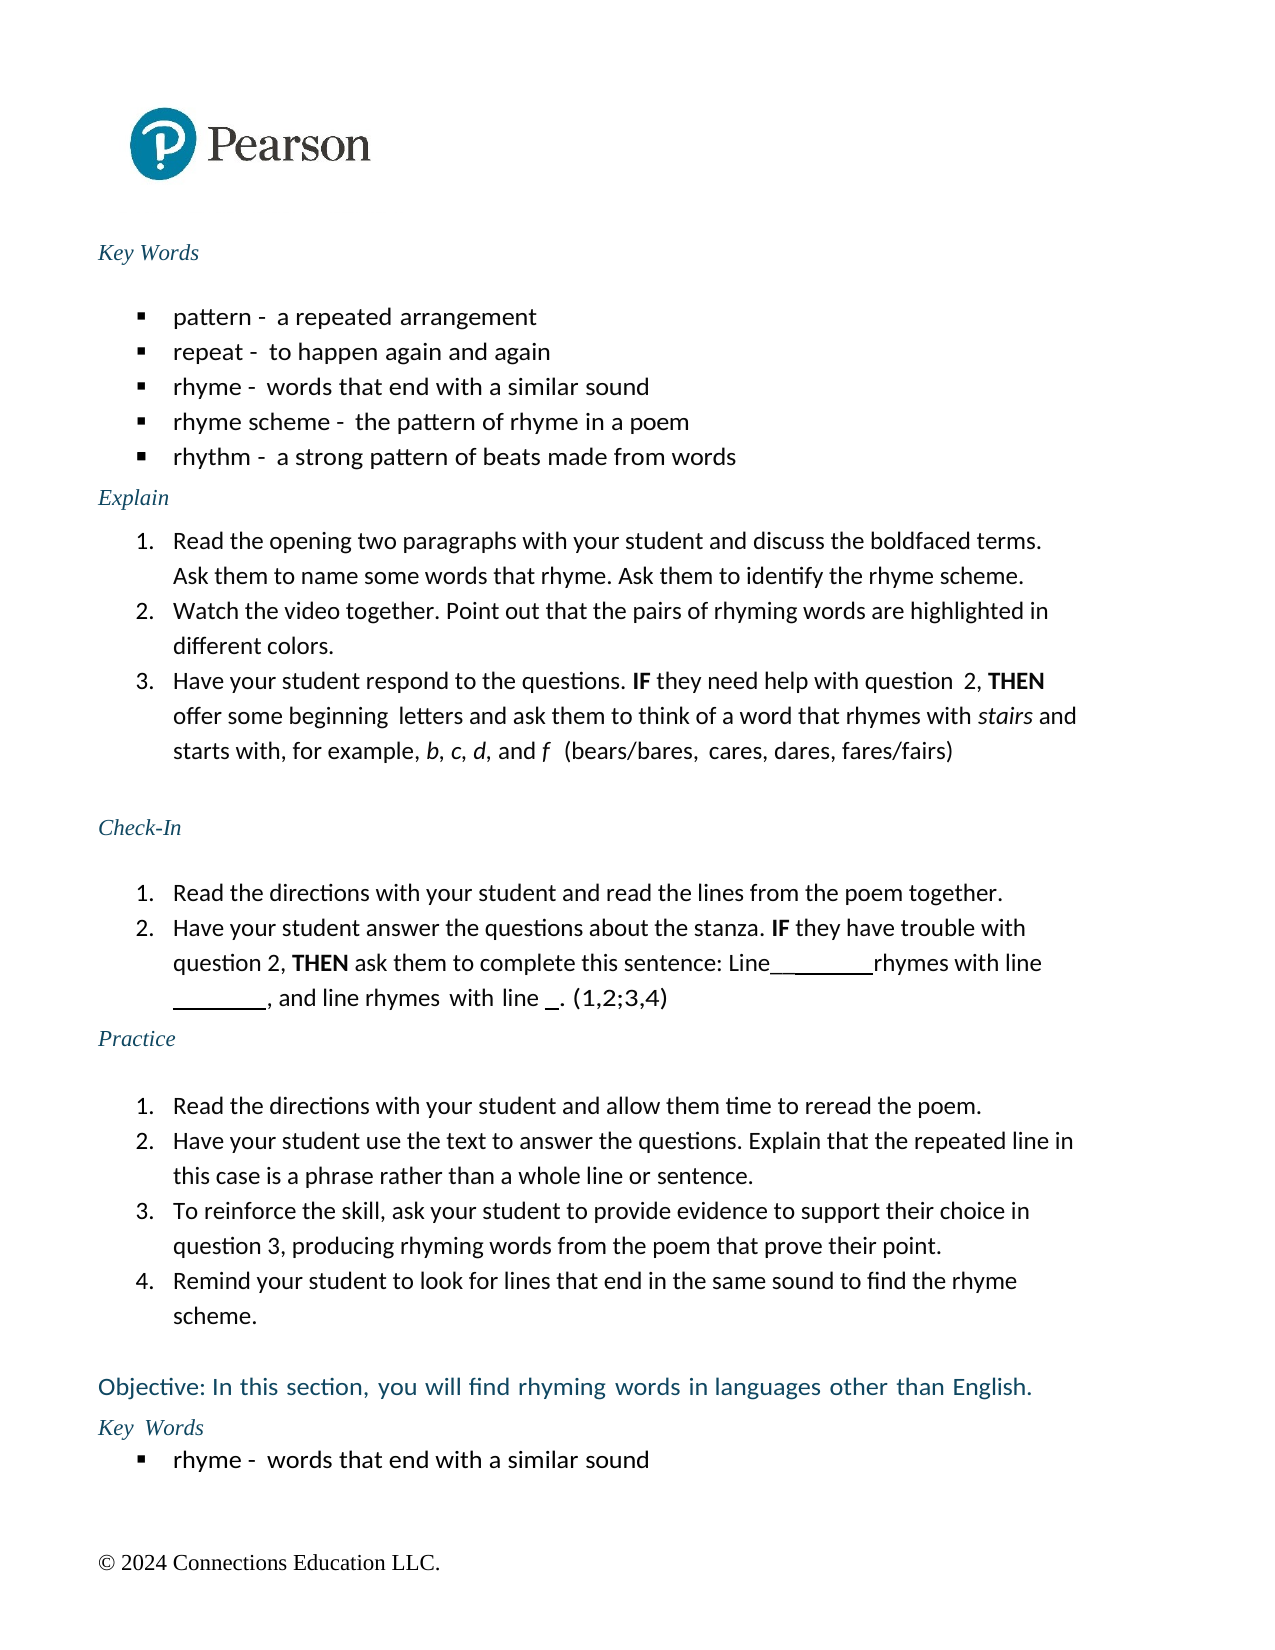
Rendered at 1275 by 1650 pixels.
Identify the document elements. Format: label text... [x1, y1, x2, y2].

subtitle Practice [98, 1025, 1179, 1052]
list repeat - to happen again and again [135, 336, 1179, 366]
list rhyme - words that end with a similar sound [135, 371, 1179, 401]
subtitle Explain [98, 484, 1179, 511]
picture [97, 75, 403, 213]
list To reinforce the skill, ask your student to provide evidence to support their choice in question 3, producing rhyming words from the poem that prove their point. [135, 1195, 1058, 1260]
list Read the directions with your student and allow them time to reread the poem. [135, 1090, 1081, 1120]
list pattern - a repeated arrangement [135, 301, 1179, 331]
list Read the opening two paragraphs with your student and discuss the boldfaced terms. Ask them to name some words that rhyme. Ask them to identify the rhyme scheme. [135, 525, 1073, 591]
subtitle Objective: In this section, you will find rhyming words in languages other than English. [98, 1371, 1179, 1401]
list Have your student respond to the questions. IF they need help with question 2, THEN offer some beginning letters and ask them to think of a word that rhymes with stairs and starts with, for example, b, c, d, and f (bears/bares, cares, dares, fares/fairs) [135, 665, 1081, 766]
list Remind your student to look for lines that end in the same sound to find the rhyme scheme. [135, 1265, 1073, 1330]
subtitle Check-In [98, 813, 1179, 840]
list Have your student answer the questions about the stanza. IF they have trouble with question 2, THEN ask them to complete this sentence: Line__ rhymes with line , and line rhymes with line . (1,2;3,4) [135, 912, 1047, 1012]
subtitle Key Words [98, 1414, 1179, 1441]
list rhythm - a strong pattern of beats made from words [135, 441, 1179, 471]
subtitle Key Words [98, 239, 1179, 265]
list rhyme - words that end with a similar sound [135, 1445, 1179, 1475]
list rhyme scheme - the pattern of rhyme in a poem [135, 406, 1179, 436]
list Watch the video together. Point out that the pairs of rhyming words are highlighted in different colors. [135, 595, 1073, 661]
list Read the directions with your student and read the lines from the poem together. [135, 877, 1043, 907]
list Have your student use the text to answer the questions. Explain that the repeated line in this case is a phrase rather than a whole line or sentence. [135, 1125, 1079, 1190]
